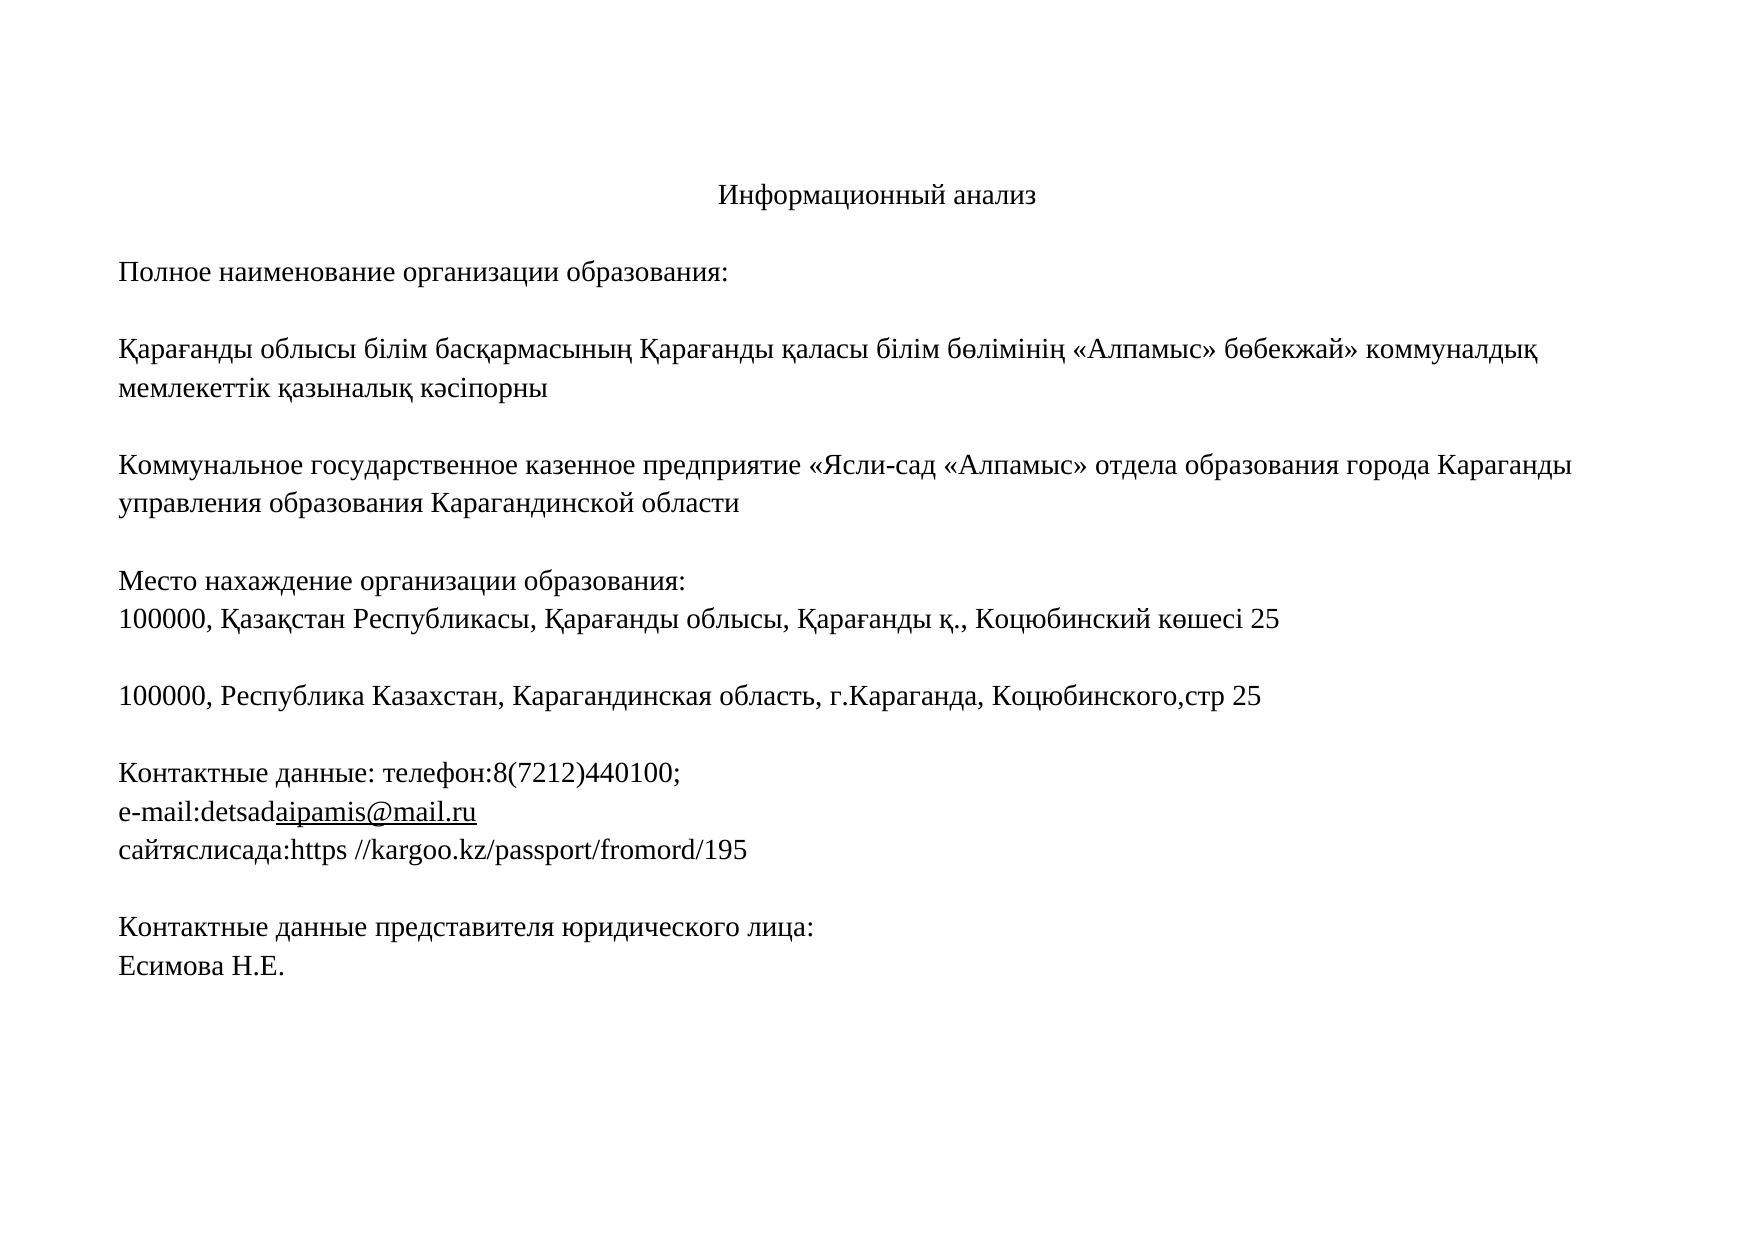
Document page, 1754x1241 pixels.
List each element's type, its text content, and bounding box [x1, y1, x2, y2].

text Информационный анализ [118, 177, 1636, 211]
text Контактные данные представителя юридического лица: [118, 909, 1636, 943]
text Место нахаждение организации образования: [118, 563, 1636, 596]
text Есимова Н.Е. [118, 948, 1636, 982]
text Қарағанды облысы білім басқармасының Қарағанды қаласы білім бөлімінің «Алпамыс» бөбекжай» коммуналдық мемлекеттік қазыналық кәсіпорны [118, 331, 1636, 403]
text Контактные данные: телефон:8(7212)440100; [118, 755, 1636, 789]
text сайтяслисада:https //kargoo.kz/passport/fromord/195 [118, 832, 1636, 866]
text 100000, Қазақстан Республикасы, Қарағанды облысы, Қарағанды қ., Коцюбинский көшесі 25 [118, 601, 1636, 635]
text 100000, Республика Казахстан, Карагандинская область, г.Караганда, Коцюбинского,стр 25 [118, 678, 1636, 712]
text Полное наименование организации образования: [118, 254, 1636, 288]
text Коммунальное государственное казенное предприятие «Ясли-сад «Алпамыс» отдела образования города Караганды управления образования Карагандинской области [118, 447, 1636, 519]
text e-mail:detsadaipamis@mail.ru [118, 794, 1636, 827]
